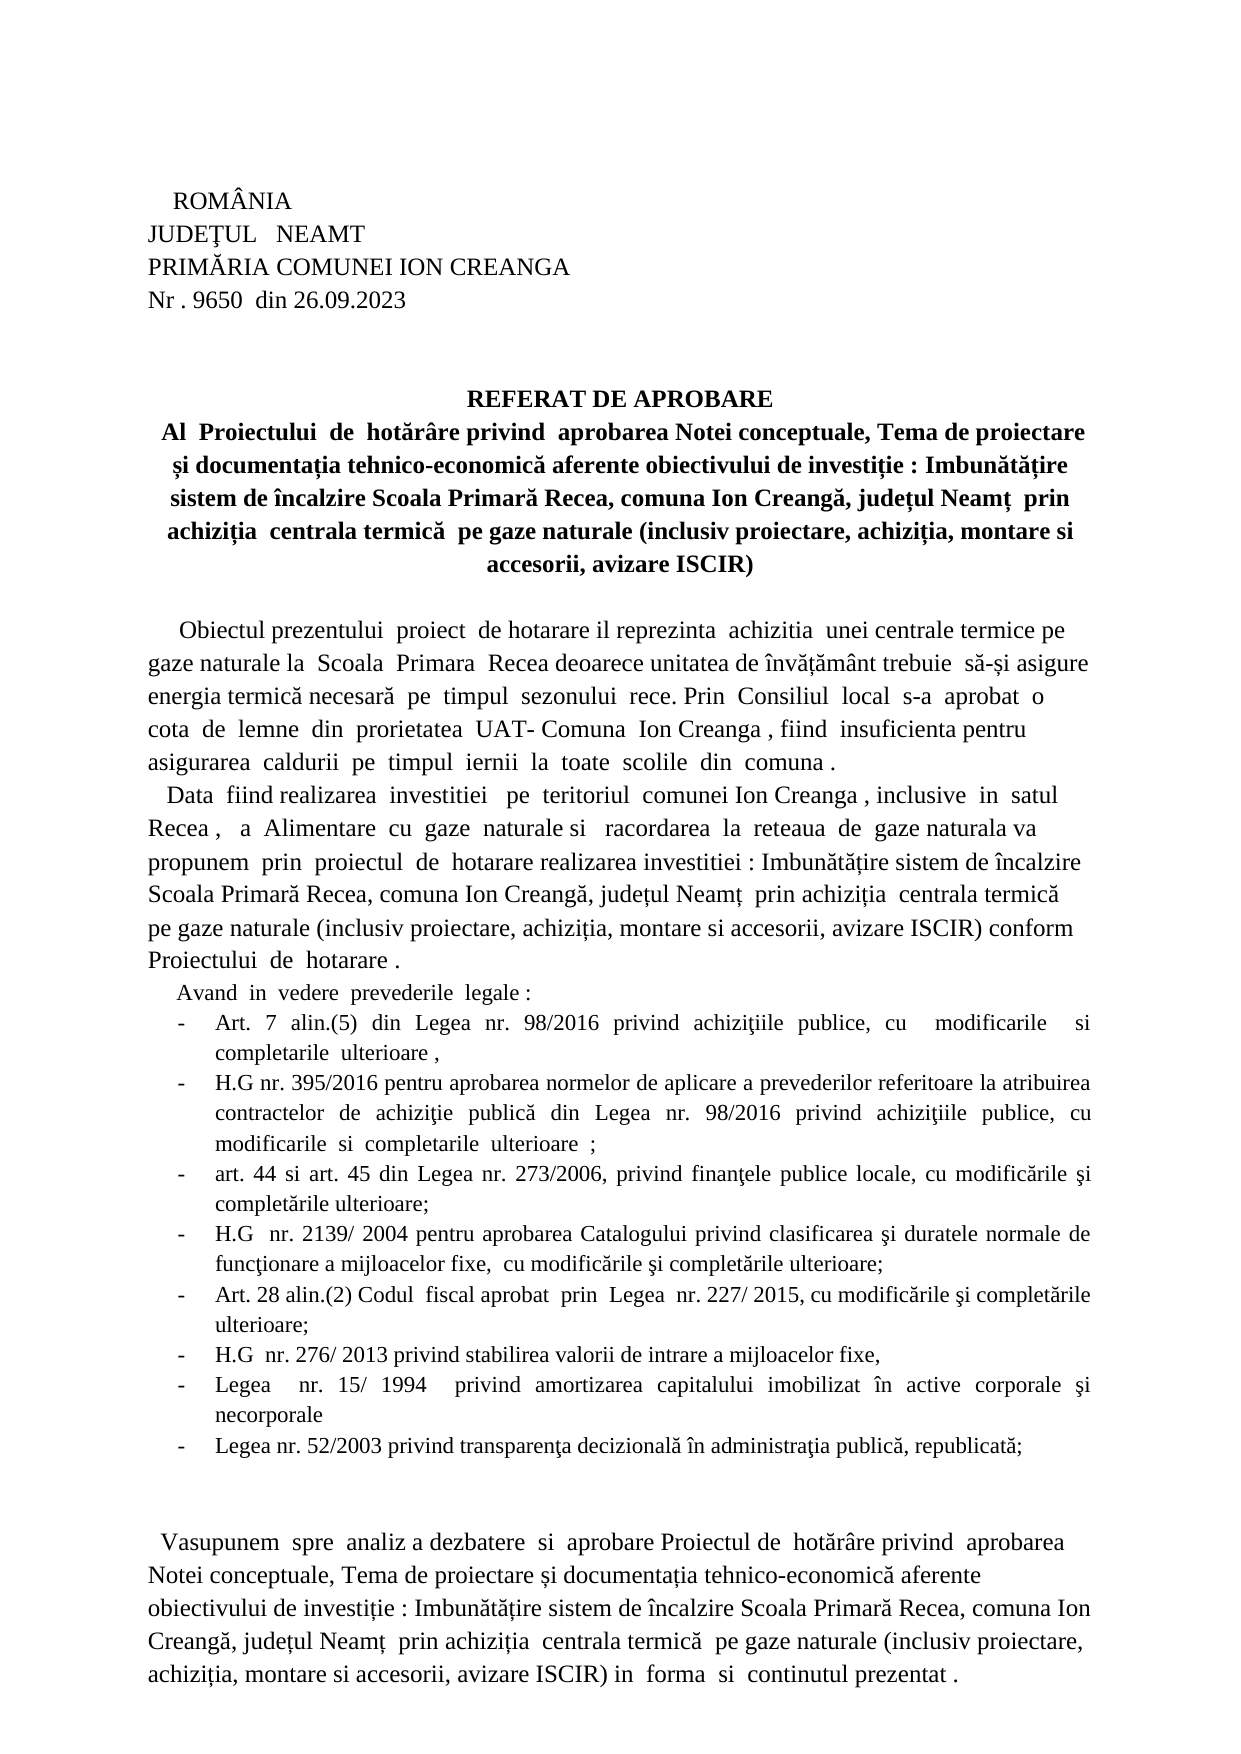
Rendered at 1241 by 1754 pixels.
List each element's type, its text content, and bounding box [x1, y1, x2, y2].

text Avand in vedere prevederile legale : [148, 979, 1093, 1005]
list Art. 7 alin.(5) din Legea nr. 98/2016 privind achiziţiile publice, cu modificarile si completarile ulterioare , [177, 1009, 1093, 1065]
list art. 44 si art. 45 din Legea nr. 273/2006, privind finanţele publice locale, cu modificările şi completările ulterioare; [177, 1160, 1093, 1216]
list Legea nr. 52/2003 privind transparenţa decizională în administraţia publică, republicată; [177, 1432, 1093, 1458]
text Data fiind realizarea investitiei pe teritoriul comunei Ion Creanga , inclusive in satul Recea , a Alimentare cu gaze naturale si racordarea la reteaua de gaze naturala va propunem prin proiectul de hotarare realizarea investitiei : Imbunătățire sistem de încalzire Scoala Primară Recea, comuna Ion Creangă, județul Neamț prin achiziția centrala termică pe gaze naturale (inclusiv proiectare, achiziția, montare si accesorii, avizare ISCIR) conform Proiectului de hotarare . [148, 781, 1093, 974]
text Al Proiectului de hotărâre privind aprobarea Notei conceptuale, Tema de proiectare și documentația tehnico-economică aferente obiectivului de investiție : Imbunătățire sistem de încalzire Scoala Primară Recea, comuna Ion Creangă, județul Neamț prin achiziția centrala termică pe gaze naturale (inclusiv proiectare, achiziția, montare si accesorii, avizare ISCIR) [148, 417, 1093, 578]
list Legea nr. 15/ 1994 privind amortizarea capitalului imobilizat în active corporale şi necorporale [177, 1371, 1093, 1428]
text Nr . 9650 din 26.09.2023 [148, 285, 1093, 314]
list H.G nr. 276/ 2013 privind stabilirea valorii de intrare a mijloacelor fixe, [177, 1341, 1093, 1367]
text REFERAT DE APROBARE [148, 384, 1093, 413]
list H.G nr. 395/2016 pentru aprobarea normelor de aplicare a prevederilor referitoare la atribuirea contractelor de achiziţie publică din Legea nr. 98/2016 privind achiziţiile publice, cu modificarile si completarile ulterioare ; [177, 1069, 1093, 1156]
list H.G nr. 2139/ 2004 pentru aprobarea Catalogului privind clasificarea şi duratele normale de funcţionare a mijloacelor fixe, cu modificările şi completările ulterioare; [177, 1220, 1093, 1277]
text ROMÂNIA [148, 186, 1093, 215]
text Vasupunem spre analiz a dezbatere si aprobare Proiectul de hotărâre privind aprobarea Notei conceptuale, Tema de proiectare și documentația tehnico-economică aferente obiectivului de investiție : Imbunătățire sistem de încalzire Scoala Primară Recea, comuna Ion Creangă, județul Neamț prin achiziția centrala termică pe gaze naturale (inclusiv proiectare, achiziția, montare si accesorii, avizare ISCIR) in forma si continutul prezentat . [148, 1527, 1093, 1688]
text JUDEŢUL NEAMT [148, 219, 1093, 248]
text PRIMĂRIA COMUNEI ION CREANGA [148, 252, 1093, 281]
list Art. 28 alin.(2) Codul fiscal aprobat prin Legea nr. 227/ 2015, cu modificările şi completările ulterioare; [177, 1281, 1093, 1337]
text Obiectul prezentului proiect de hotarare il reprezinta achizitia unei centrale termice pe gaze naturale la Scoala Primara Recea deoarece unitatea de învățământ trebuie să-și asigure energia termică necesară pe timpul sezonului rece. Prin Consiliul local s-a aprobat o cota de lemne din prorietatea UAT- Comuna Ion Creanga , fiind insuficienta pentru asigurarea caldurii pe timpul iernii la toate scolile din comuna . [148, 615, 1093, 776]
